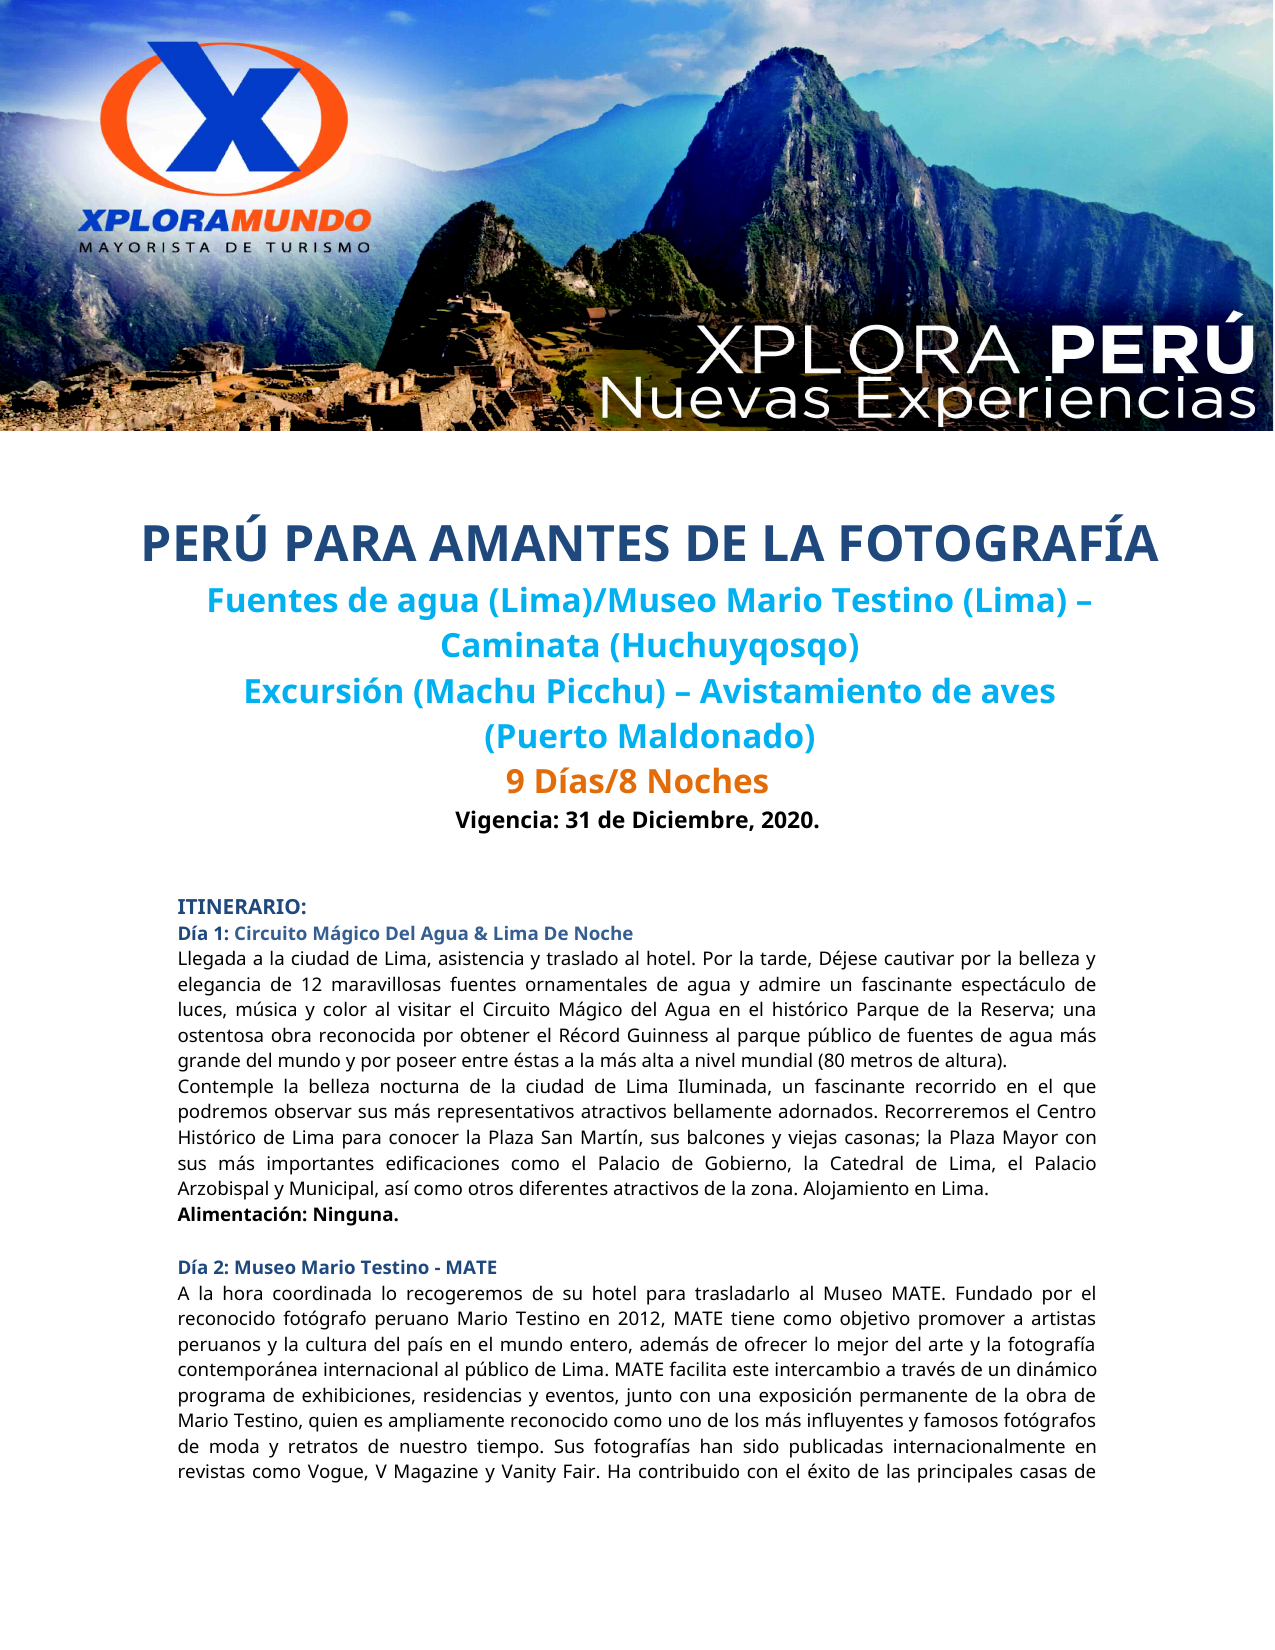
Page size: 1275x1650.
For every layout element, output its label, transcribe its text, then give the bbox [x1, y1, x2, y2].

text Alimentación: Ninguna. [177, 1201, 1098, 1226]
text ITINERARIO: [177, 892, 1098, 920]
text Día 2: Museo Mario Testino - MATE [177, 1254, 1053, 1280]
text Excursión (Machu Picchu) – Avistamiento de aves [118, 667, 1181, 713]
text Contemple la belleza nocturna de la ciudad de Lima Iluminada, un fascinante recorrido en el que podremos observar sus más representativos atractivos bellamente adornados. Recorreremos el Centro Histórico de Lima para conocer la Plaza San Martín, sus balcones y viejas casonas; la Plaza Mayor con sus más importantes edificaciones como el Palacio de Gobierno, la Catedral de Lima, el Palacio Arzobispal y Municipal, así como otros diferentes atractivos de la zona. Alojamiento en Lima. [177, 1073, 1098, 1201]
text (Puerto Maldonado) [118, 713, 1181, 758]
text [177, 1280, 1098, 1484]
text Día 1: Circuito Mágico Del Agua & Lima De Noche [177, 920, 1098, 946]
text Vigencia: 31 de Diciembre, 2020. [177, 804, 1098, 835]
text Llegada a la ciudad de Lima, asistencia y traslado al hotel. Por la tarde, Déjese cautivar por la belleza y elegancia de 12 maravillosas fuentes ornamentales de agua y admire un fascinante espectáculo de luces, música y color al visitar el Circuito Mágico del Agua en el histórico Parque de la Reserva; una ostentosa obra reconocida por obtener el Récord Guinness al parque público de fuentes de agua más grande del mundo y por poseer entre éstas a la más alta a nivel mundial (80 metros de altura). [177, 946, 1098, 1073]
picture [0, 0, 1274, 431]
text PERÚ PARA AMANTES DE LA FOTOGRAFÍA [118, 508, 1181, 577]
text Fuentes de agua (Lima)/Museo Mario Testino (Lima) – [118, 577, 1181, 622]
text 9 Días/8 Noches [177, 758, 1098, 804]
text Caminata (Huchuyqosqo) [118, 622, 1181, 667]
